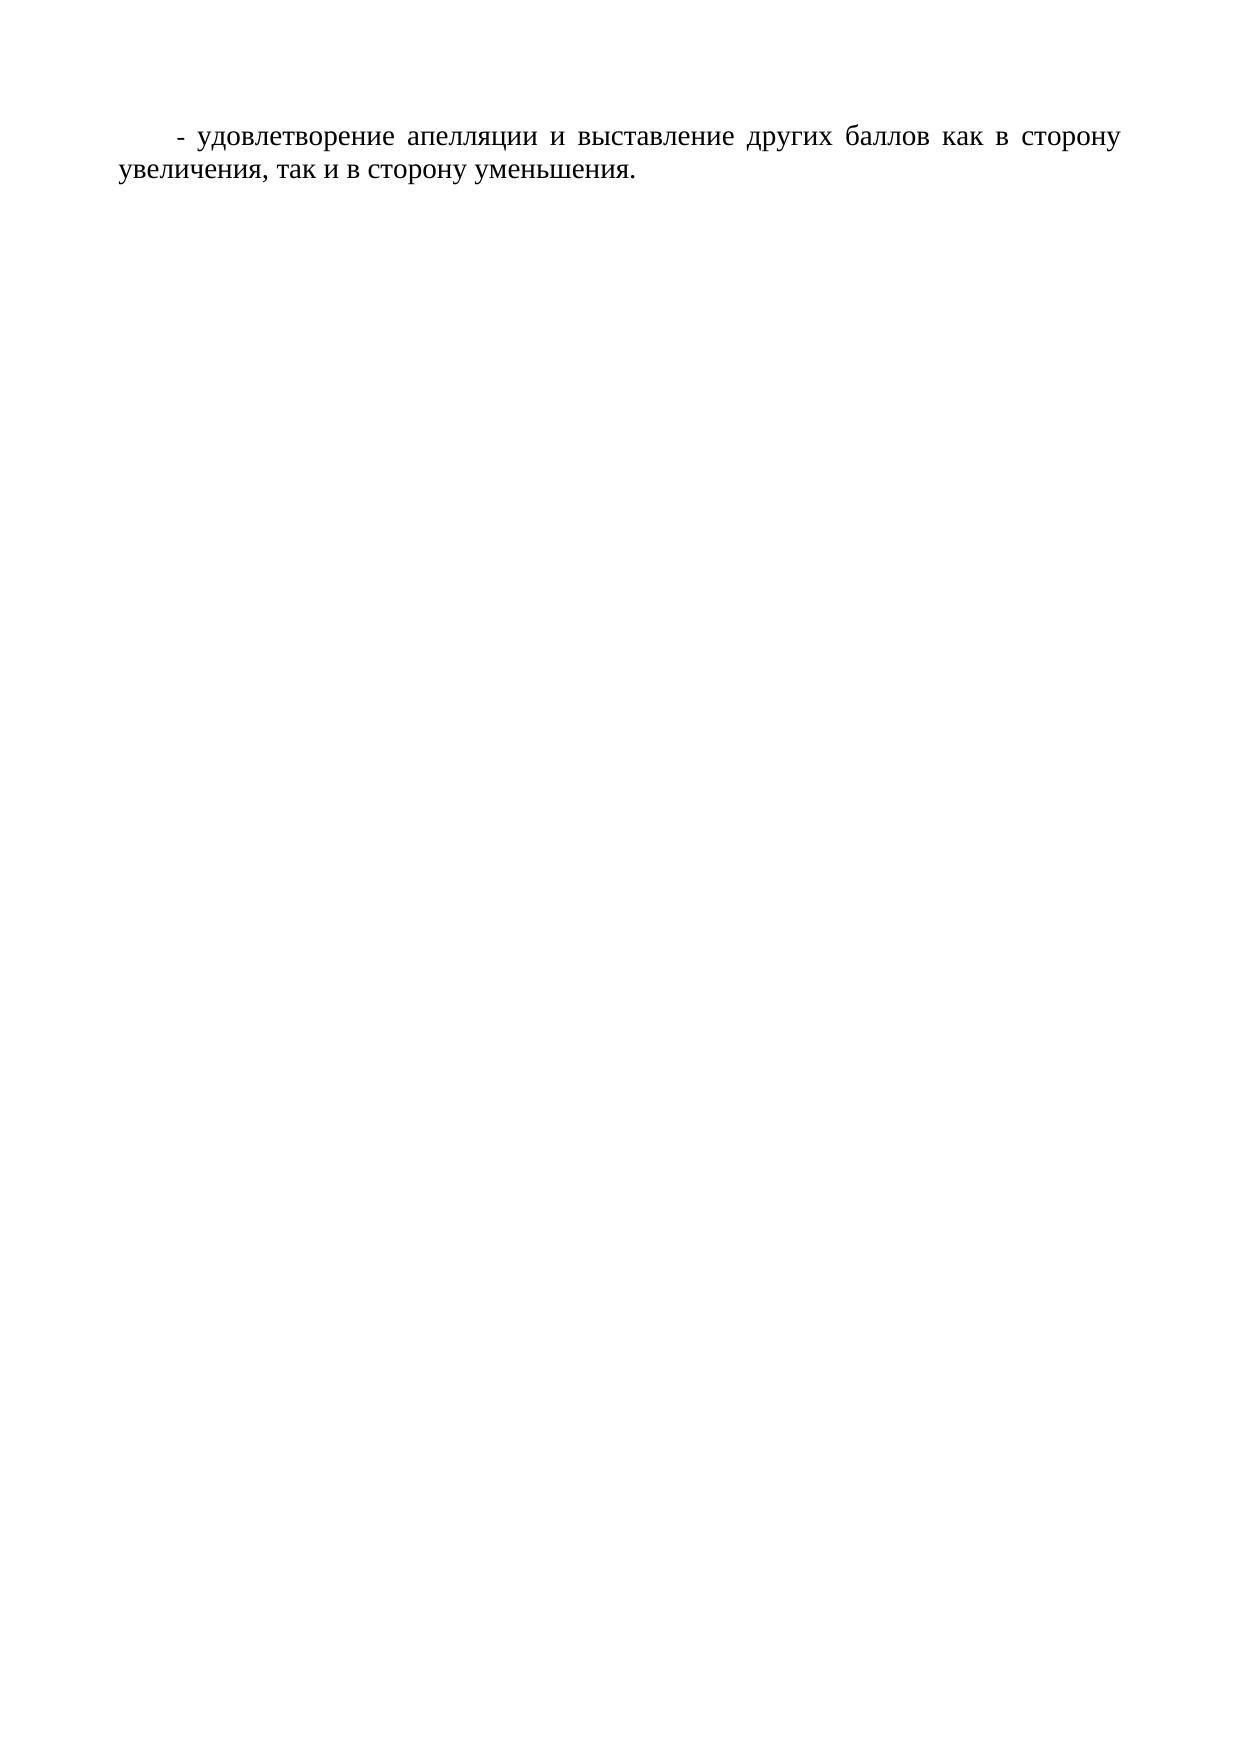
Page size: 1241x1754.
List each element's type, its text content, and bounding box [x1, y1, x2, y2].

list удовлетворение апелляции и выставление других баллов как в сторону увеличения, так и в сторону уменьшения. [118, 118, 1122, 185]
